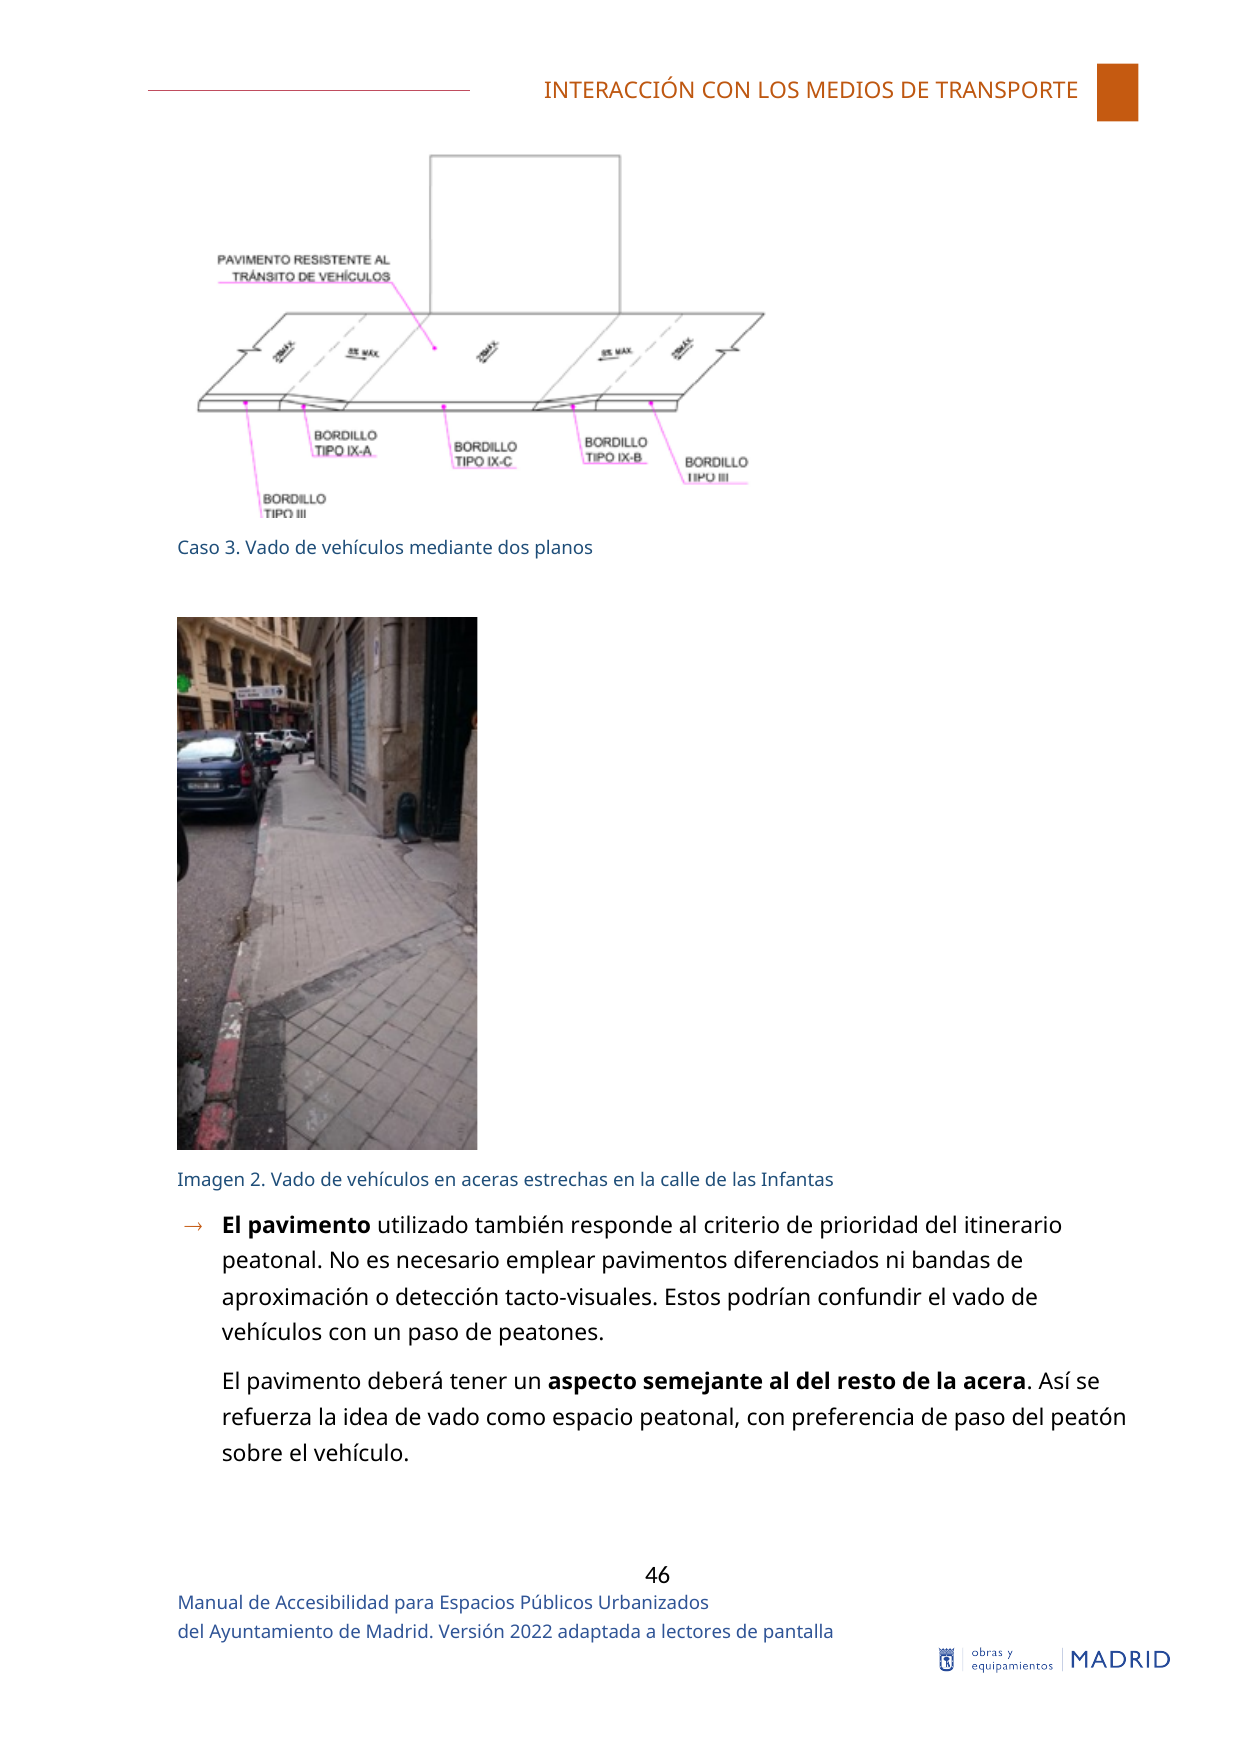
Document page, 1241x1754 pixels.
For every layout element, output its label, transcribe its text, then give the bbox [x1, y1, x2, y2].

picture [933, 1642, 1172, 1676]
picture [177, 147, 780, 518]
picture [177, 617, 478, 1150]
text Imagen 2. Vado de vehículos en aceras estrechas en la calle de las Infantas [177, 1167, 1138, 1192]
text El pavimento deberá tener un aspecto semejante al del resto de la acera. Así se refuerza la idea de vado como espacio peatonal, con preferencia de paso del peatón sobre el vehículo. [222, 1365, 1138, 1468]
text Caso 3. Vado de vehículos mediante dos planos [177, 534, 1138, 560]
list El pavimento utilizado también responde al criterio de prioridad del itinerario peatonal. No es necesario emplear pavimentos diferenciados ni bandas de aproximación o detección tacto-visuales. Estos podrían confundir el vado de vehículos con un paso de peatones. [184, 1208, 1138, 1348]
